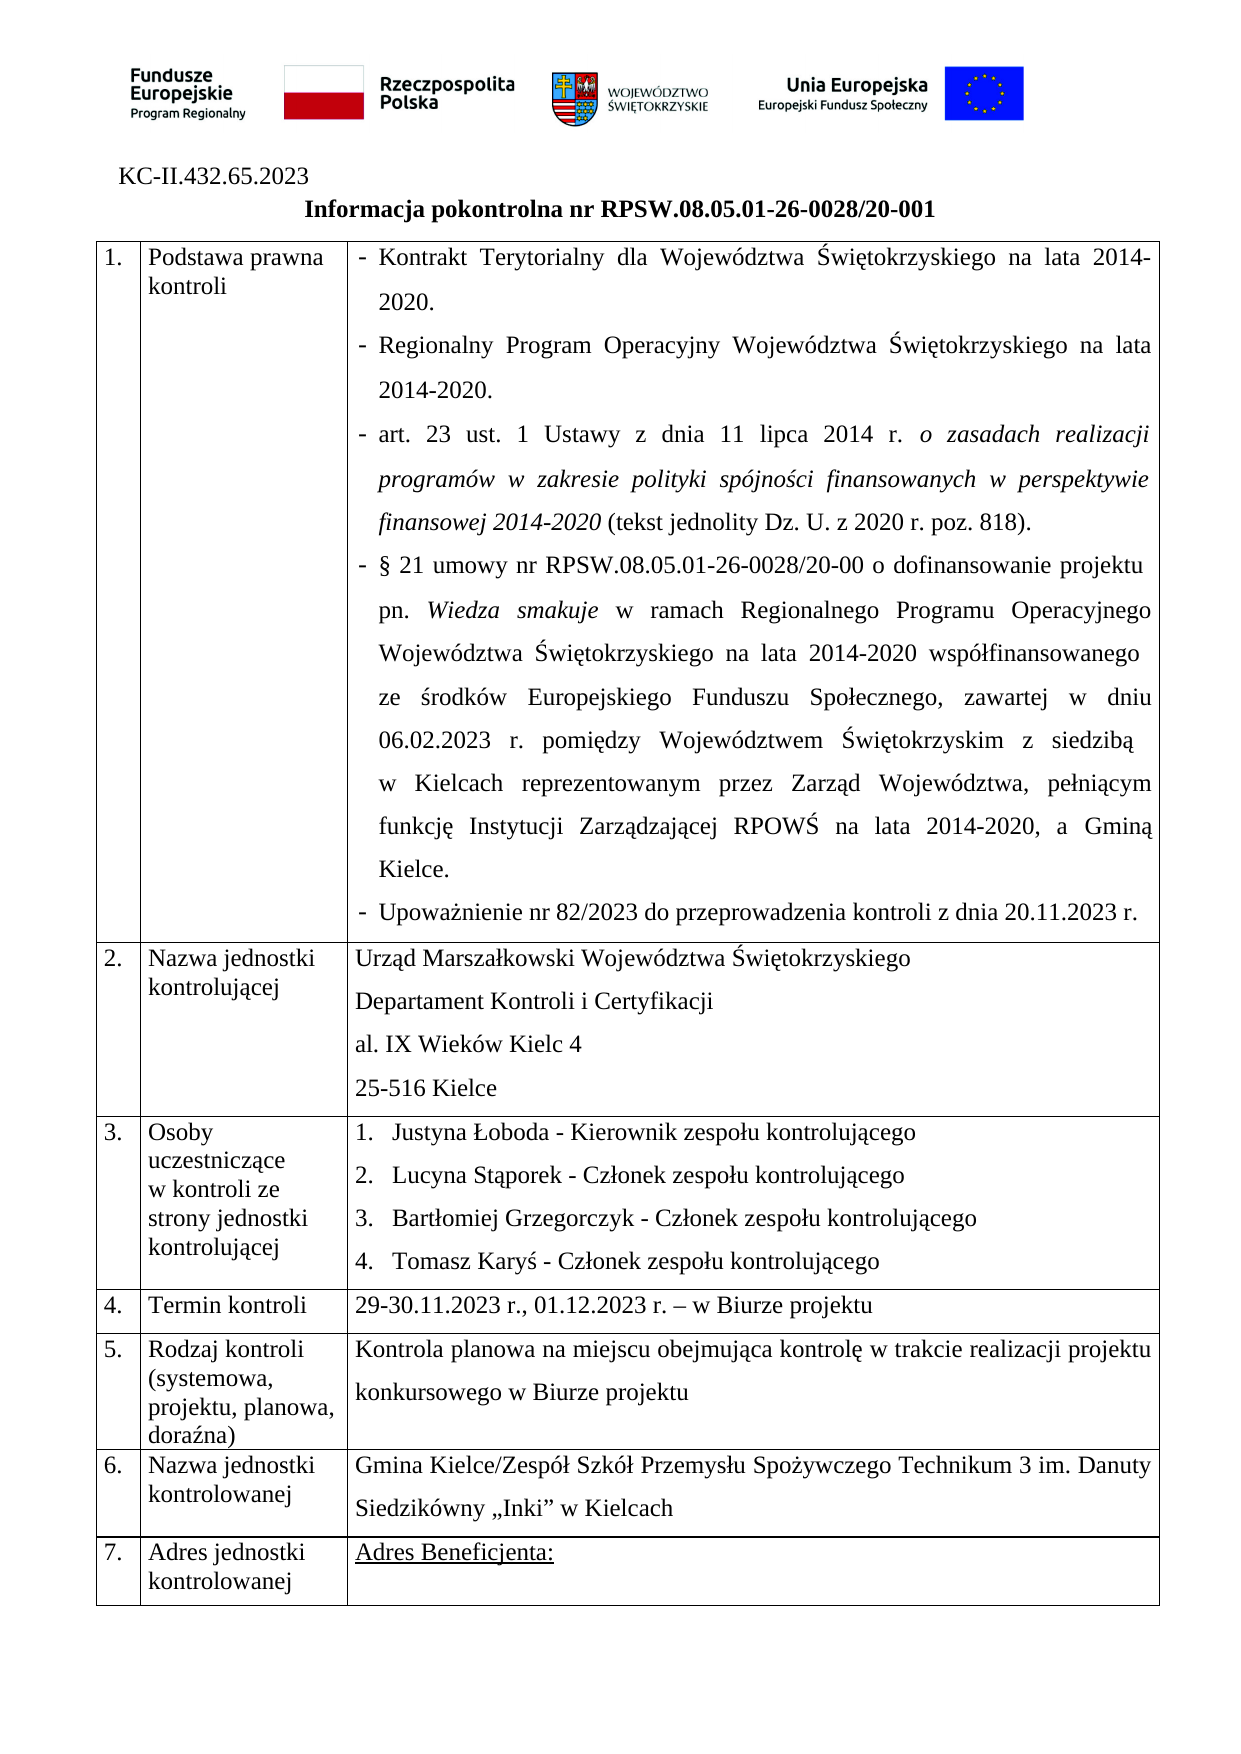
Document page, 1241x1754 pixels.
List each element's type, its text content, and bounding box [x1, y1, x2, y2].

table_cell 7. [97, 1538, 140, 1605]
text Informacja pokontrolna nr RPSW.08.05.01-26-0028/20-001 [118, 194, 1122, 223]
table_cell Termin kontroli [141, 1290, 347, 1333]
table_cell 4. [97, 1290, 140, 1333]
table_cell Nazwa jednostki kontrolującej [141, 943, 347, 1116]
table_cell 6. [97, 1450, 140, 1536]
table_cell Rodzaj kontroli (systemowa, projektu, planowa, doraźna) [141, 1334, 347, 1449]
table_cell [348, 1538, 1159, 1605]
table_header 1. [97, 242, 140, 942]
table_header Podstawa prawna kontroli [141, 242, 347, 942]
picture [118, 54, 1024, 133]
table_cell 29-30.11.2023 r., 01.12.2023 r. – w Biurze projektu [348, 1290, 1159, 1333]
table_cell Justyna Łoboda - Kierownik zespołu kontrolującego Lucyna Stąporek - Członek zespołu kontrolującego Bartłomiej Grzegorczyk - Członek zespołu kontrolującego Tomasz Karyś - Członek zespołu kontrolującego [348, 1117, 1159, 1289]
table_cell Nazwa jednostki kontrolowanej [141, 1450, 347, 1536]
text KC-II.432.65.2023 [118, 161, 1122, 190]
table_cell Kontrola planowa na miejscu obejmująca kontrolę w trakcie realizacji projektu konkursowego w Biurze projektu [348, 1334, 1159, 1449]
table_cell Gmina Kielce/Zespół Szkół Przemysłu Spożywczego Technikum 3 im. Danuty Siedzikówny „Inki” w Kielcach [348, 1450, 1159, 1536]
table_header Kontrakt Terytorialny dla Województwa Świętokrzyskiego na lata 2014-2020. Regionalny Program Operacyjny Województwa Świętokrzyskiego na lata 2014-2020. art. 23 ust. 1 Ustawy z dnia 11 lipca 2014 r. o zasadach realizacji programów w zakresie polityki spójności finansowanych w perspektywie finansowej 2014-2020 (tekst jednolity Dz. U. z 2020 r. poz. 818). § 21 umowy nr RPSW.08.05.01-26-0028/20-00 o dofinansowanie projektu pn. Wiedza smakuje w ramach Regionalnego Programu Operacyjnego Województwa Świętokrzyskiego na lata 2014-2020 współfinansowanego ze środków Europejskiego Funduszu Społecznego, zawartej w dniu 06.02.2023 r. pomiędzy Województwem Świętokrzyskim z siedzibą w Kielcach reprezentowanym przez Zarząd Województwa, pełniącym funkcję Instytucji Zarządzającej RPOWŚ na lata 2014-2020, a Gminą Kielce. Upoważnienie nr 82/2023 do przeprowadzenia kontroli z dnia 20.11.2023 r. [348, 242, 1159, 942]
table_cell 3. [97, 1117, 140, 1289]
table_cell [141, 1538, 347, 1605]
table_cell 5. [97, 1334, 140, 1449]
table_cell Osoby uczestniczące w kontroli ze strony jednostki kontrolującej [141, 1117, 347, 1289]
table_cell 2. [97, 943, 140, 1116]
table_cell Urząd Marszałkowski Województwa Świętokrzyskiego Departament Kontroli i Certyfikacji al. IX Wieków Kielc 4 25-516 Kielce [348, 943, 1159, 1116]
